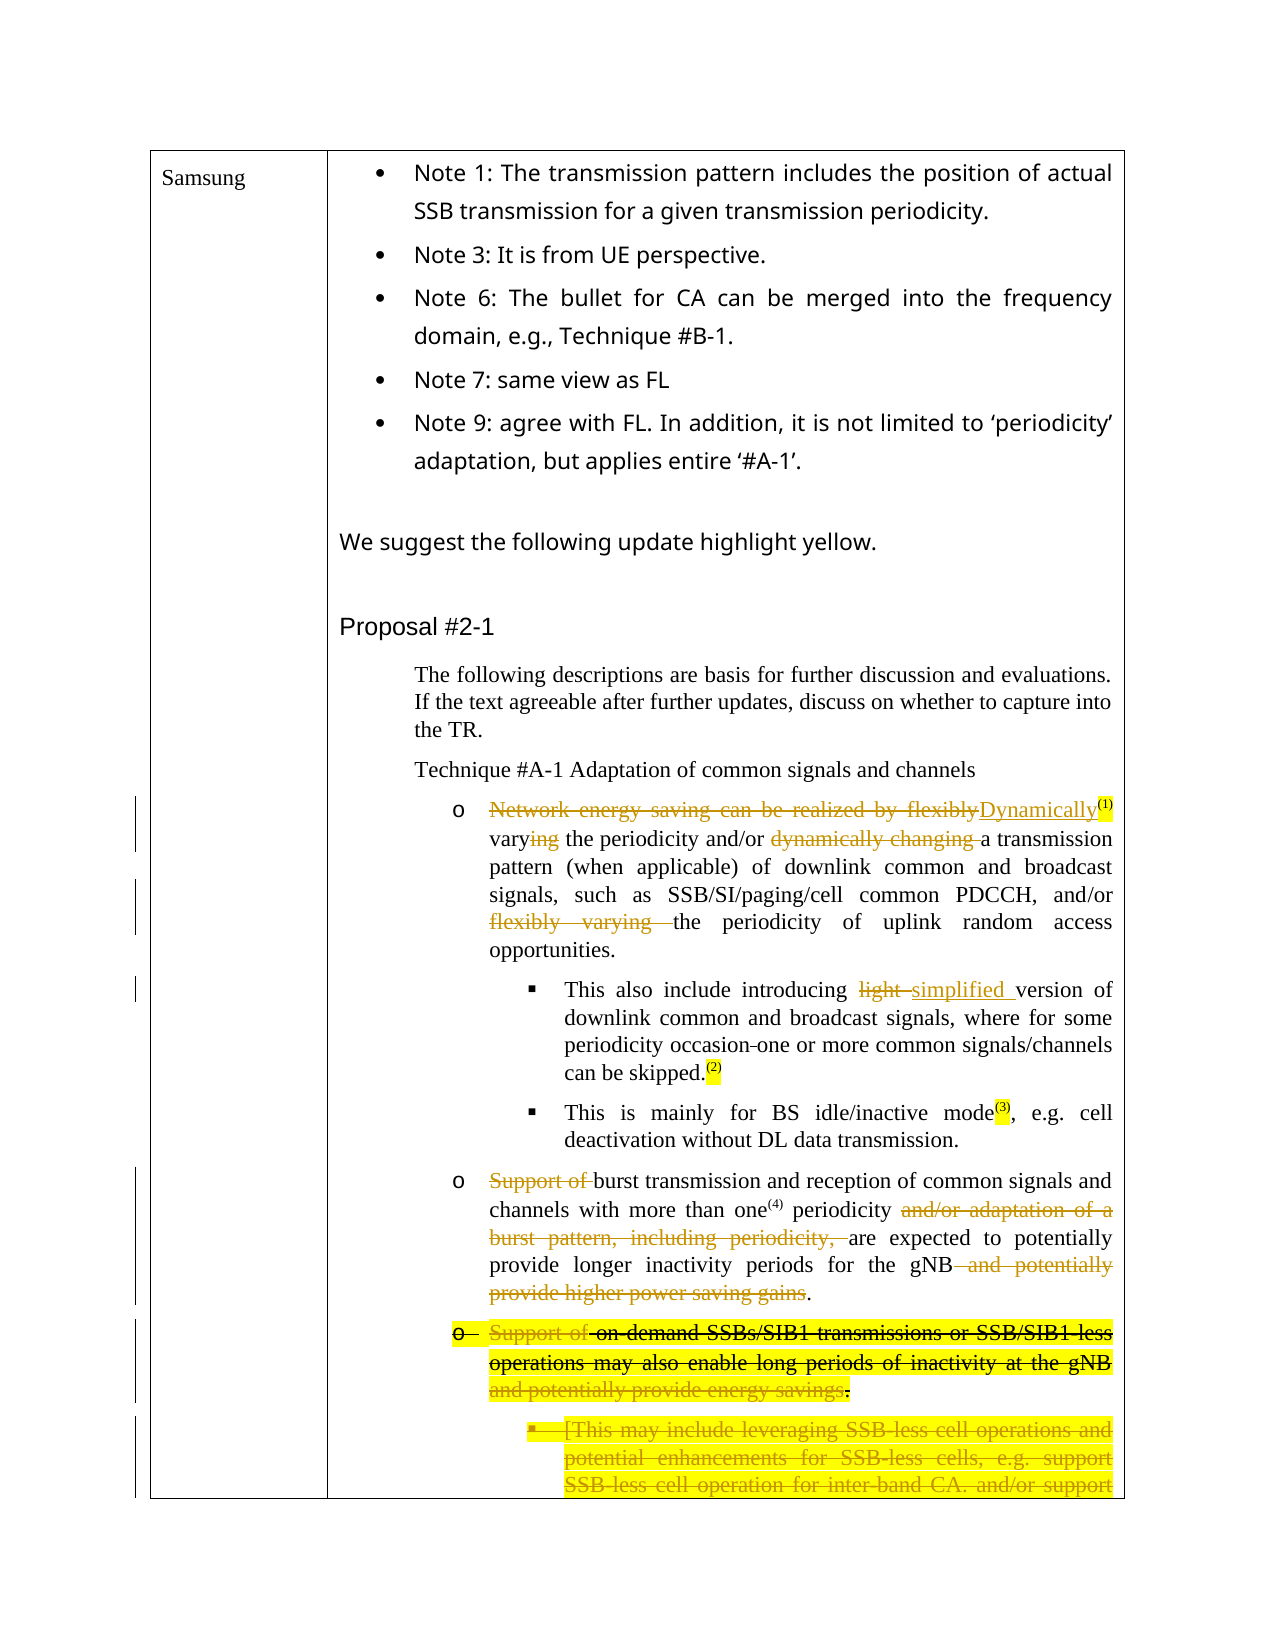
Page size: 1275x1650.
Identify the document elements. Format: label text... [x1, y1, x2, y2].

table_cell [328, 151, 1124, 1498]
table_cell Samsung [151, 151, 327, 1498]
